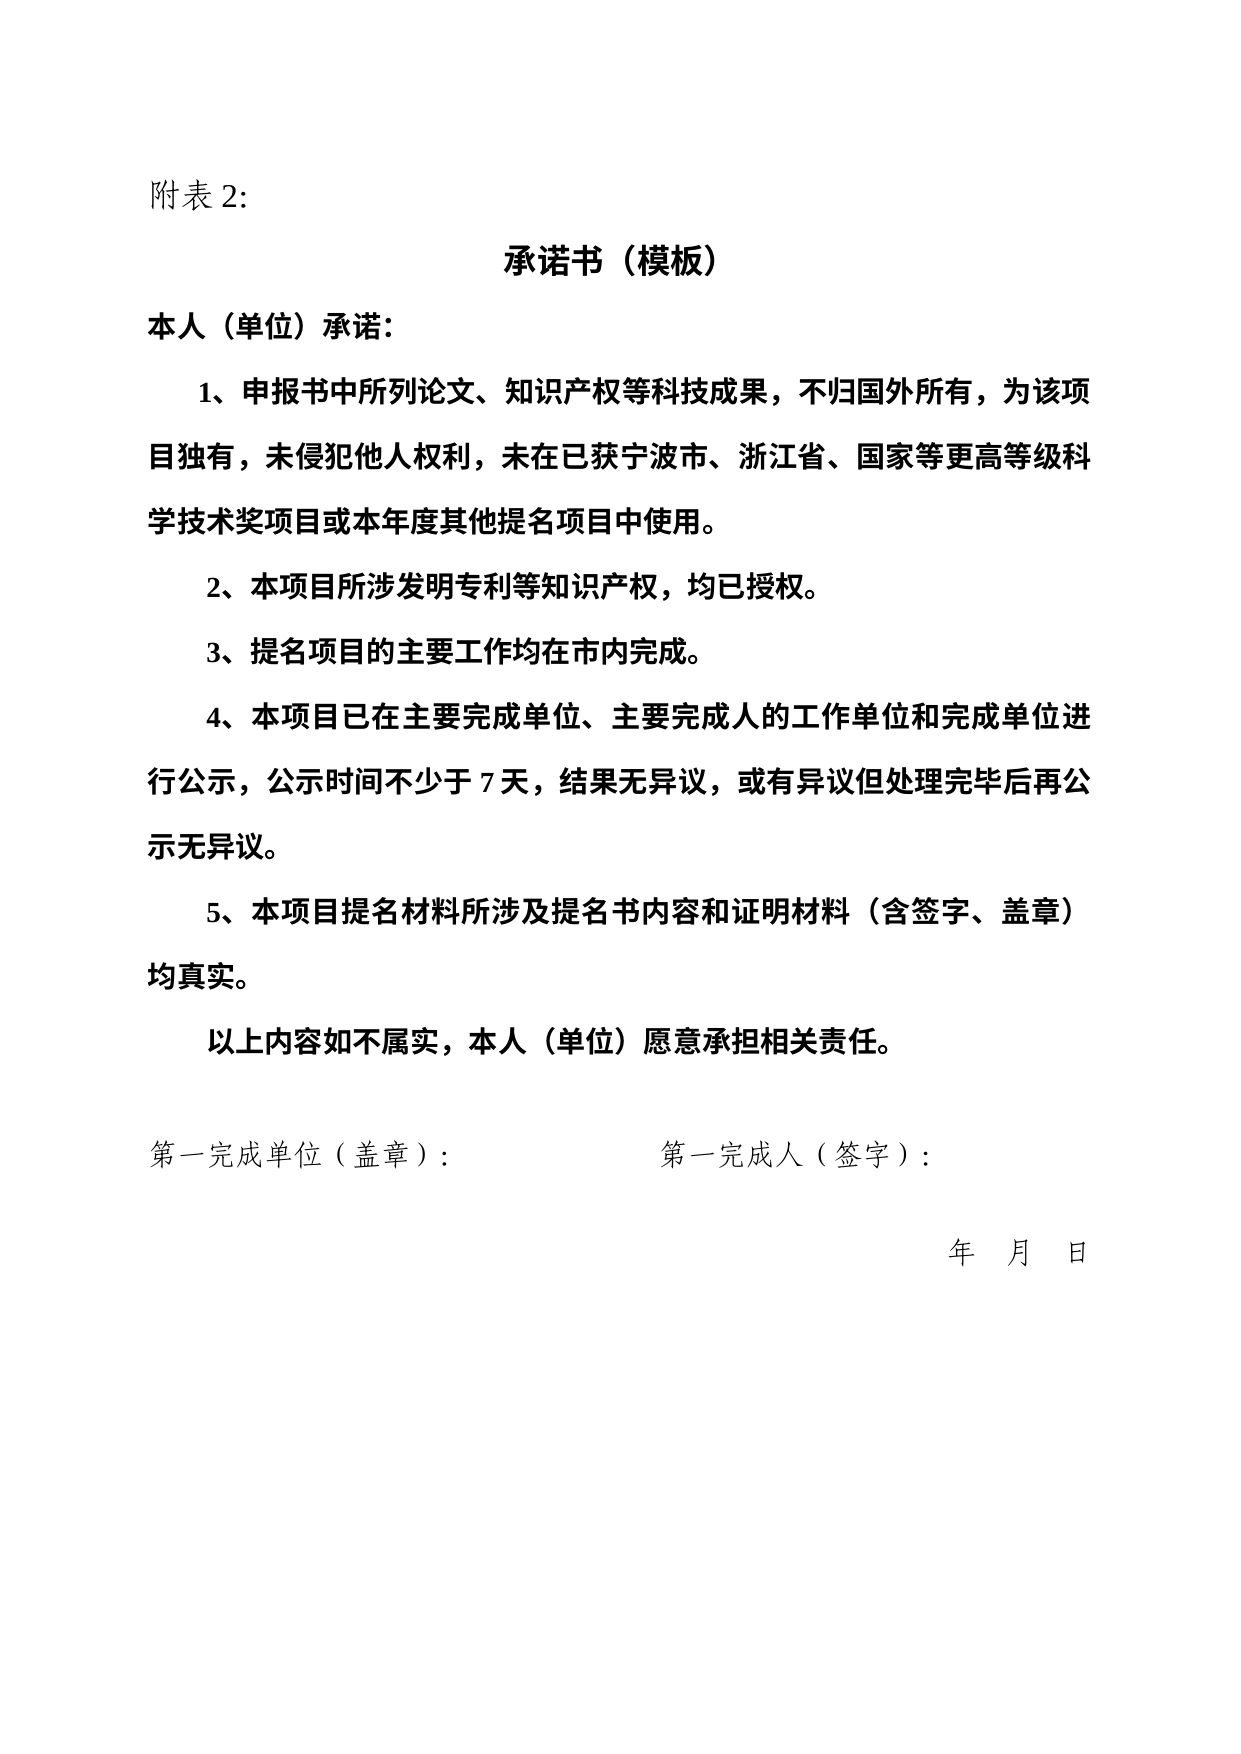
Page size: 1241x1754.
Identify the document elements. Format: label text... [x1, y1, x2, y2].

text 以上内容如不属实，本人（单位）愿意承担相关责任。 [148, 1007, 1092, 1072]
text 年 月 日 [148, 1218, 1092, 1283]
text 3、提名项目的主要工作均在市内完成。 [148, 617, 1092, 682]
text 附表2： [148, 162, 1092, 227]
text 本人（单位）承诺： [148, 292, 1092, 357]
text 承诺书（模板） [148, 227, 1092, 292]
text 第一完成单位（盖章）： 第一完成人（签字）： [148, 1121, 1092, 1186]
text 2、本项目所涉发明专利等知识产权，均已授权。 [148, 552, 1092, 617]
text 1、申报书中所列论文、知识产权等科技成果，不归国外所有，为该项目独有，未侵犯他人权利，未在已获宁波市、浙江省、国家等更高等级科学技术奖项目或本年度其他提名项目中使用。 [148, 357, 1092, 552]
text 4、本项目已在主要完成单位、主要完成人的工作单位和完成单位进行公示，公示时间不少于7天，结果无异议，或有异议但处理完毕后再公示无异议。 [148, 682, 1092, 877]
text 5、本项目提名材料所涉及提名书内容和证明材料（含签字、盖章）均真实。 [148, 877, 1092, 1007]
